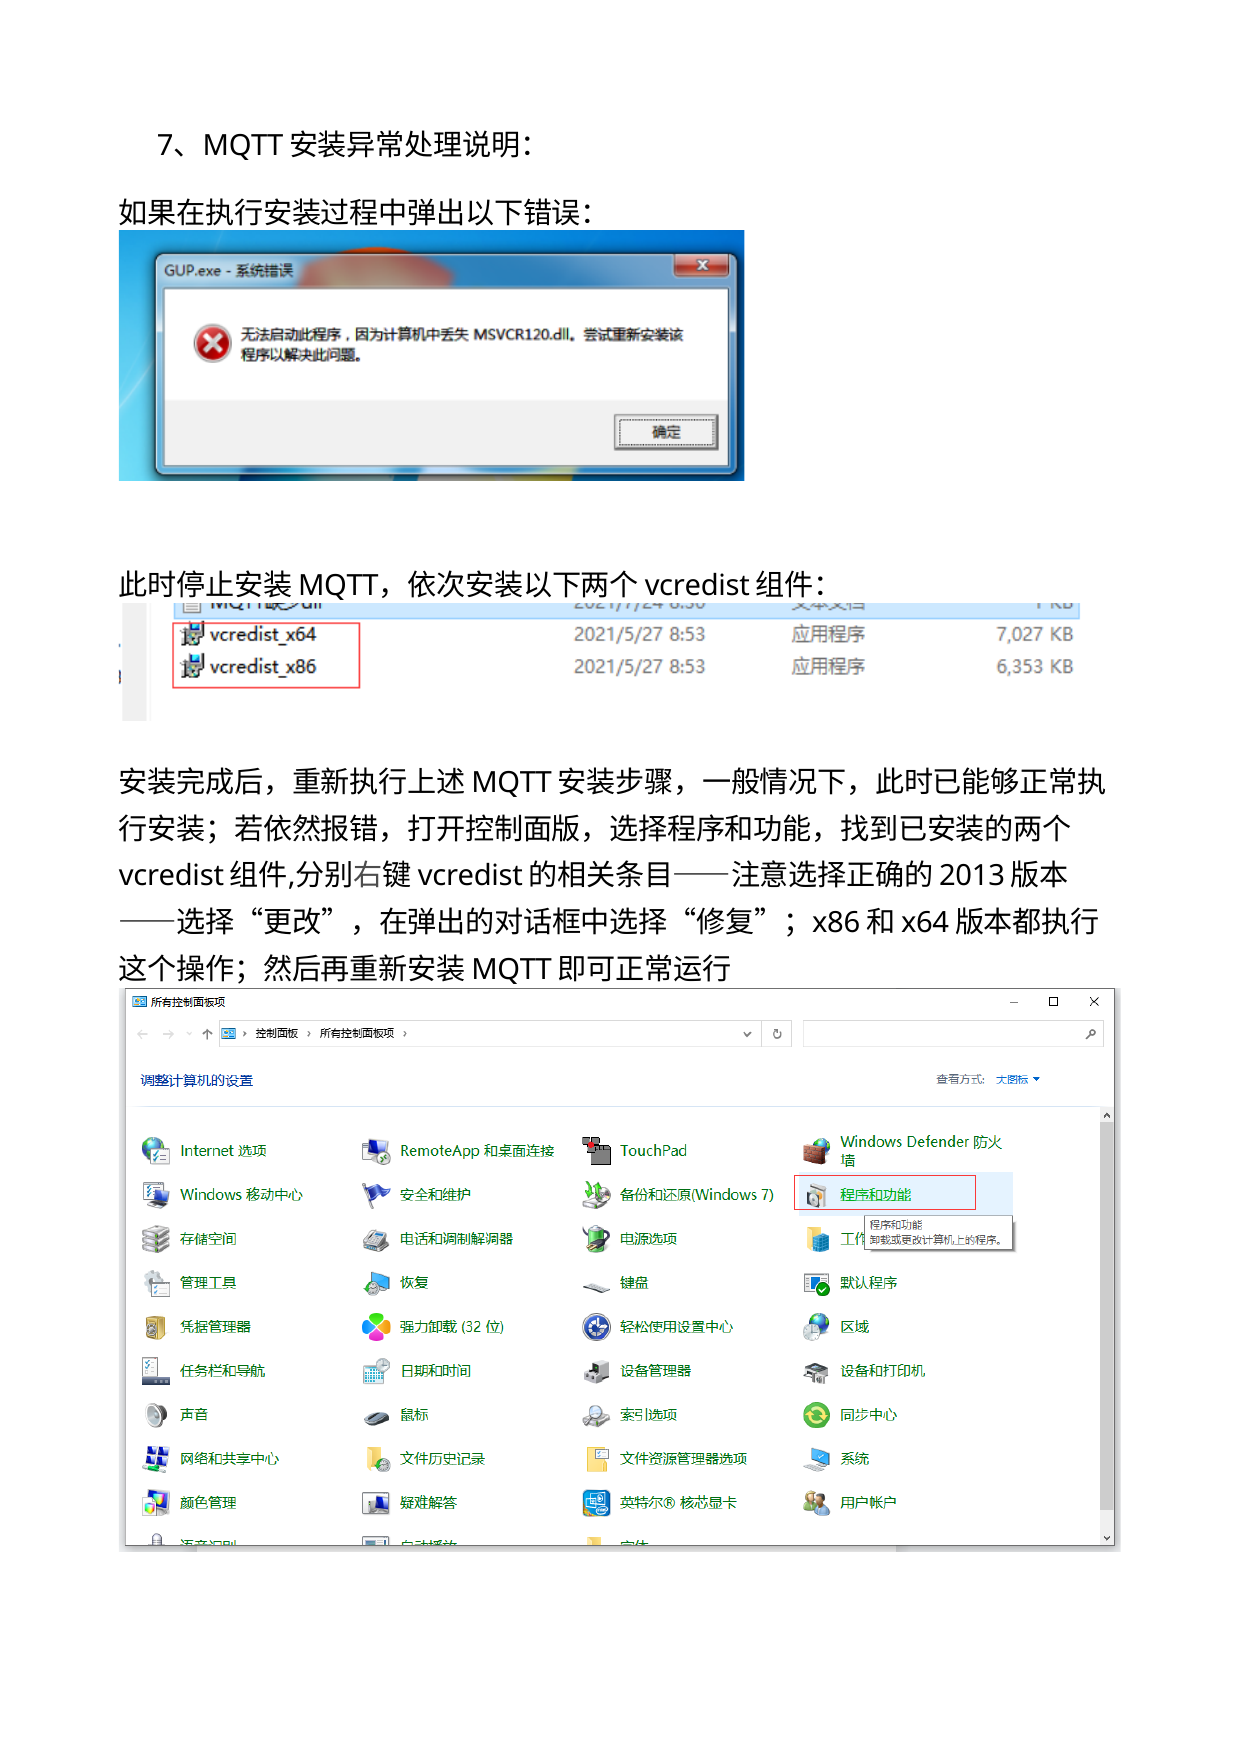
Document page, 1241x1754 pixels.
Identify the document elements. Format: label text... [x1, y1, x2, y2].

list 此时停止安装MQTT，依次安装以下两个vcredist组件： [119, 567, 1122, 603]
list 如果在执行安装过程中弹出以下错误： [119, 195, 1122, 231]
list MQTT安装异常处理说明： [119, 126, 1122, 162]
picture [118, 988, 1121, 1552]
picture [118, 230, 745, 481]
picture [118, 603, 1121, 721]
